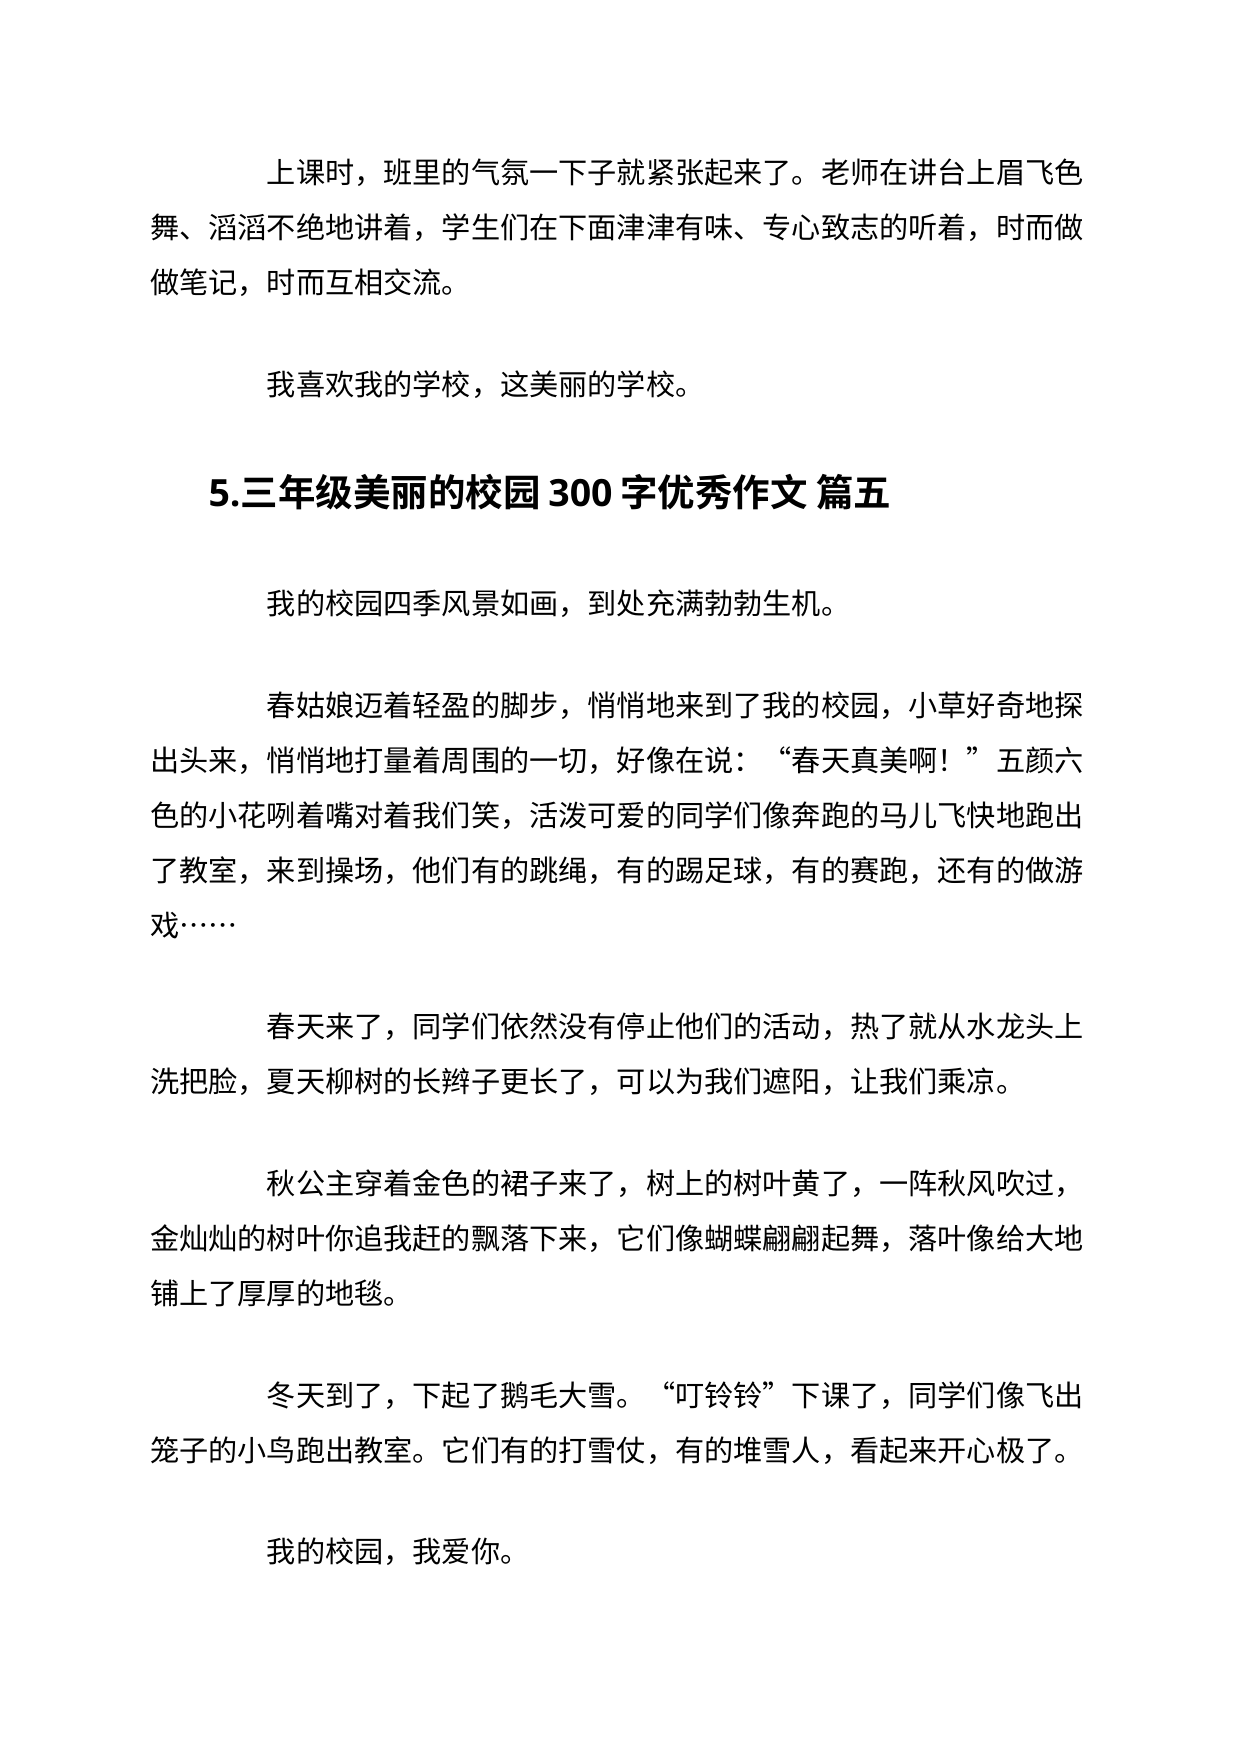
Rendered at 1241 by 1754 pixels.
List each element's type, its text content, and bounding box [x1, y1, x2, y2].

text 我的校园，我爱你。 [150, 1529, 1090, 1571]
text 上课时，班里的气氛一下子就紧张起来了。老师在讲台上眉飞色舞、滔滔不绝地讲着，学生们在下面津津有味、专心致志的听着，时而做做笔记，时而互相交流。 [150, 150, 1090, 302]
text 春姑娘迈着轻盈的脚步，悄悄地来到了我的校园，小草好奇地探出头来，悄悄地打量着周围的一切，好像在说：“春天真美啊！”五颜六色的小花咧着嘴对着我们笑，活泼可爱的同学们像奔跑的马儿飞快地跑出了教室，来到操场，他们有的跳绳，有的踢足球，有的赛跑，还有的做游戏…… [150, 683, 1090, 944]
text 5.三年级美丽的校园300字优秀作文 篇五 [150, 463, 1090, 518]
text 我喜欢我的学校，这美丽的学校。 [150, 362, 1090, 404]
text 秋公主穿着金色的裙子来了，树上的树叶黄了，一阵秋风吹过，金灿灿的树叶你追我赶的飘落下来，它们像蝴蝶翩翩起舞，落叶像给大地铺上了厚厚的地毯。 [150, 1161, 1090, 1313]
text 春天来了，同学们依然没有停止他们的活动，热了就从水龙头上洗把脸，夏天柳树的长辫子更长了，可以为我们遮阳，让我们乘凉。 [150, 1004, 1090, 1101]
text 我的校园四季风景如画，到处充满勃勃生机。 [150, 581, 1090, 623]
text 冬天到了，下起了鹅毛大雪。“叮铃铃”下课了，同学们像飞出笼子的小鸟跑出教室。它们有的打雪仗，有的堆雪人，看起来开心极了。 [150, 1372, 1090, 1469]
